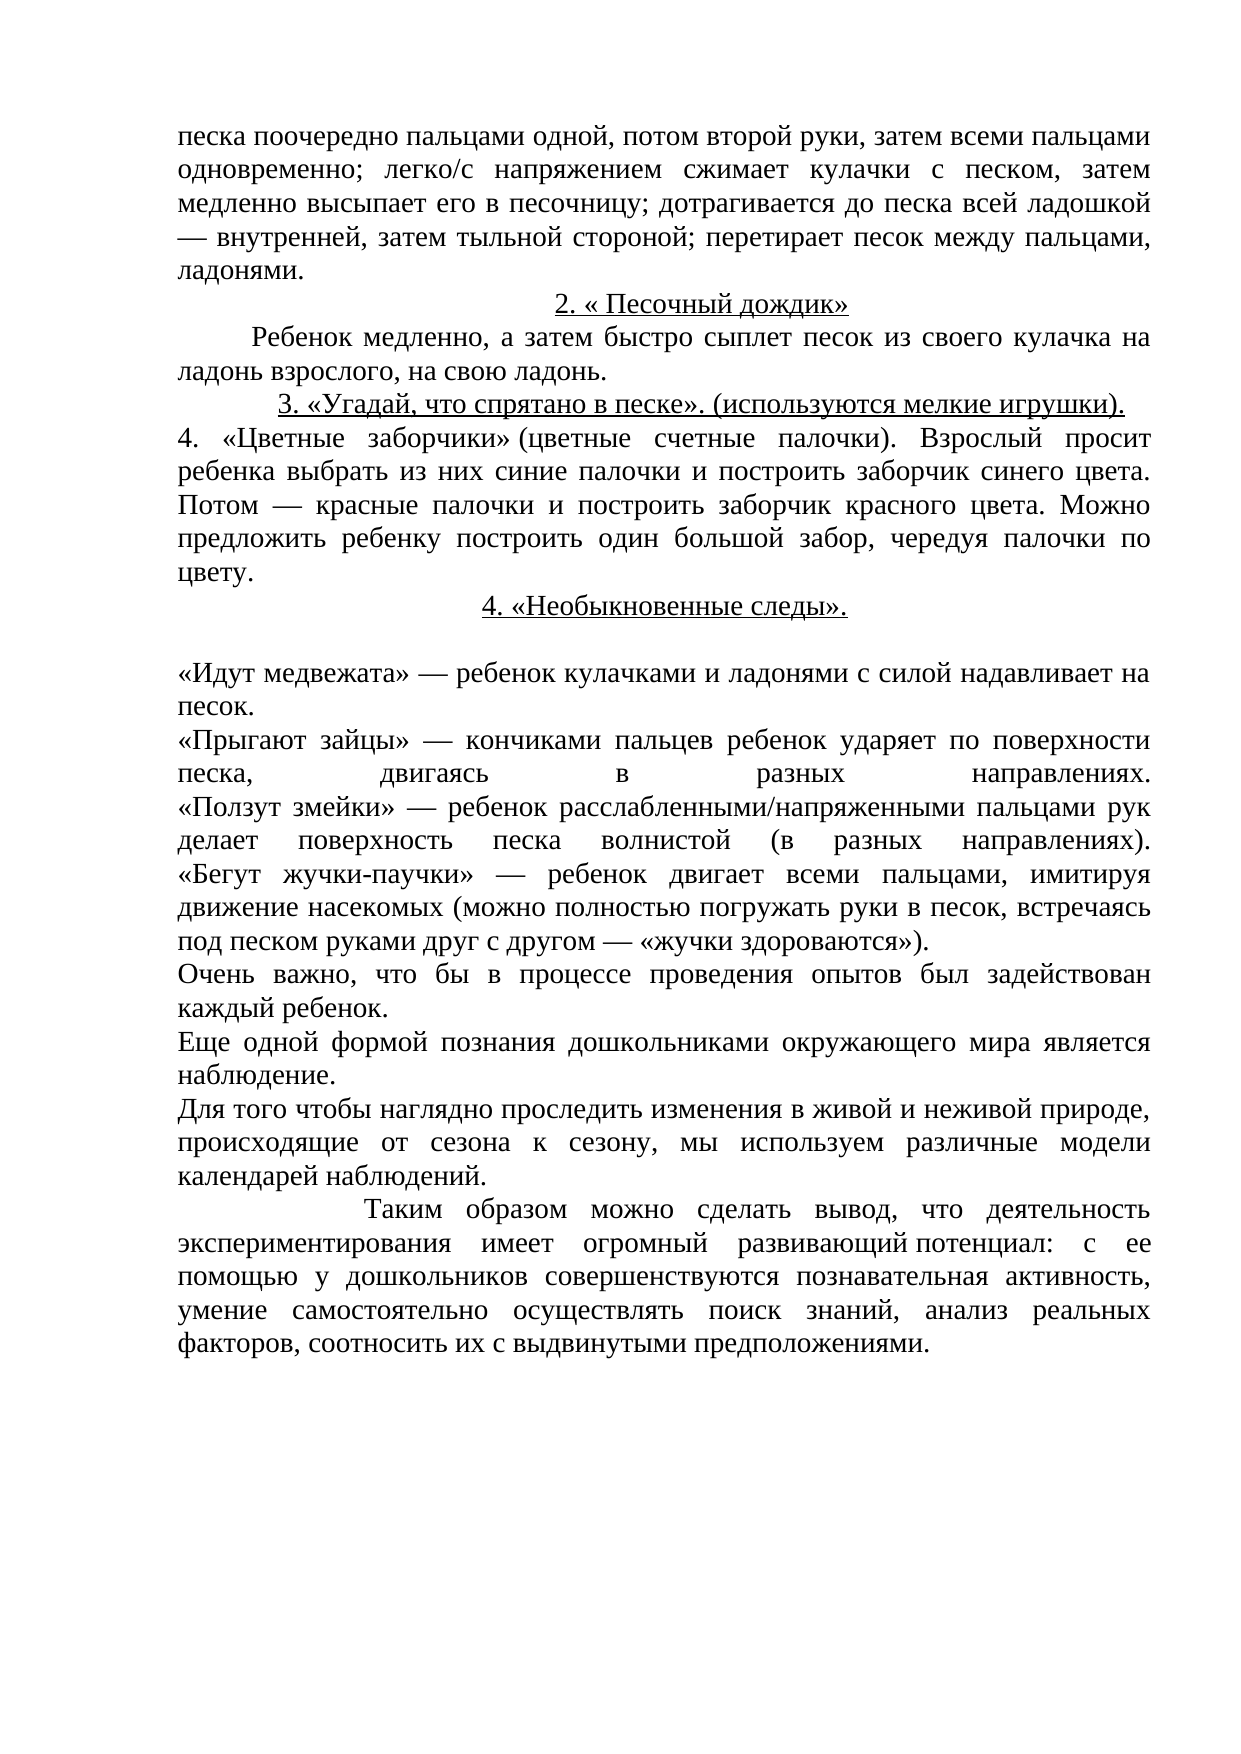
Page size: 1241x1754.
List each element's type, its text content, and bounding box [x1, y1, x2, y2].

text «Идут медвежата» — ребенок кулачками и ладонями с силой надавливает на песок. «Прыгают зайцы» — кончиками пальцев ребенок ударяет по поверхности песка, двигаясь в разных направлениях. «Ползут змейки» — ребенок расслабленными/напряженными пальцами рук делает поверхность песка волнистой (в разных направлениях). «Бегут жучки-паучки» — ребенок двигает всеми пальцами, имитируя движение насекомых (можно полностью погружать руки в песок, встречаясь под песком руками друг с другом — «жучки здороваются»). [177, 621, 1152, 957]
text 4. «Необыкновенные следы». [177, 588, 1152, 621]
text Таким образом можно сделать вывод, что деятельность экспериментирования имеет огромный развивающий потенциал: с ее помощью у дошкольников совершенствуются познавательная активность, умение самостоятельно осуществлять поиск знаний, анализ реальных факторов, соотносить их с выдвинутыми предположениями. [177, 1191, 1152, 1359]
text 4. «Цветные заборчики» (цветные счетные палочки). Взрослый просит ребенка выбрать из них синие палочки и построить заборчик синего цвета. Потом — красные палочки и построить заборчик красного цвета. Можно предложить ребенку построить один большой забор, чередуя палочки по цвету. [177, 420, 1152, 588]
text Еще одной формой познания дошкольниками окружающего мира является наблюдение. [177, 1024, 1152, 1091]
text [177, 118, 1152, 286]
text 3. «Угадай, что спрятано в песке». (используются мелкие игрушки). [177, 386, 1152, 420]
text 2. « Песочный дождик» [177, 286, 1152, 319]
text Очень важно, что бы в процессе проведения опытов был задействован каждый ребенок. [177, 957, 1152, 1024]
text Ребенок медленно, а затем быстро сыплет песок из своего кулачка на ладонь взрослого, на свою ладонь. [177, 319, 1152, 386]
text Для того чтобы наглядно проследить изменения в живой и неживой природе, происходящие от сезона к сезону, мы используем различные модели календарей наблюдений. [177, 1091, 1152, 1191]
